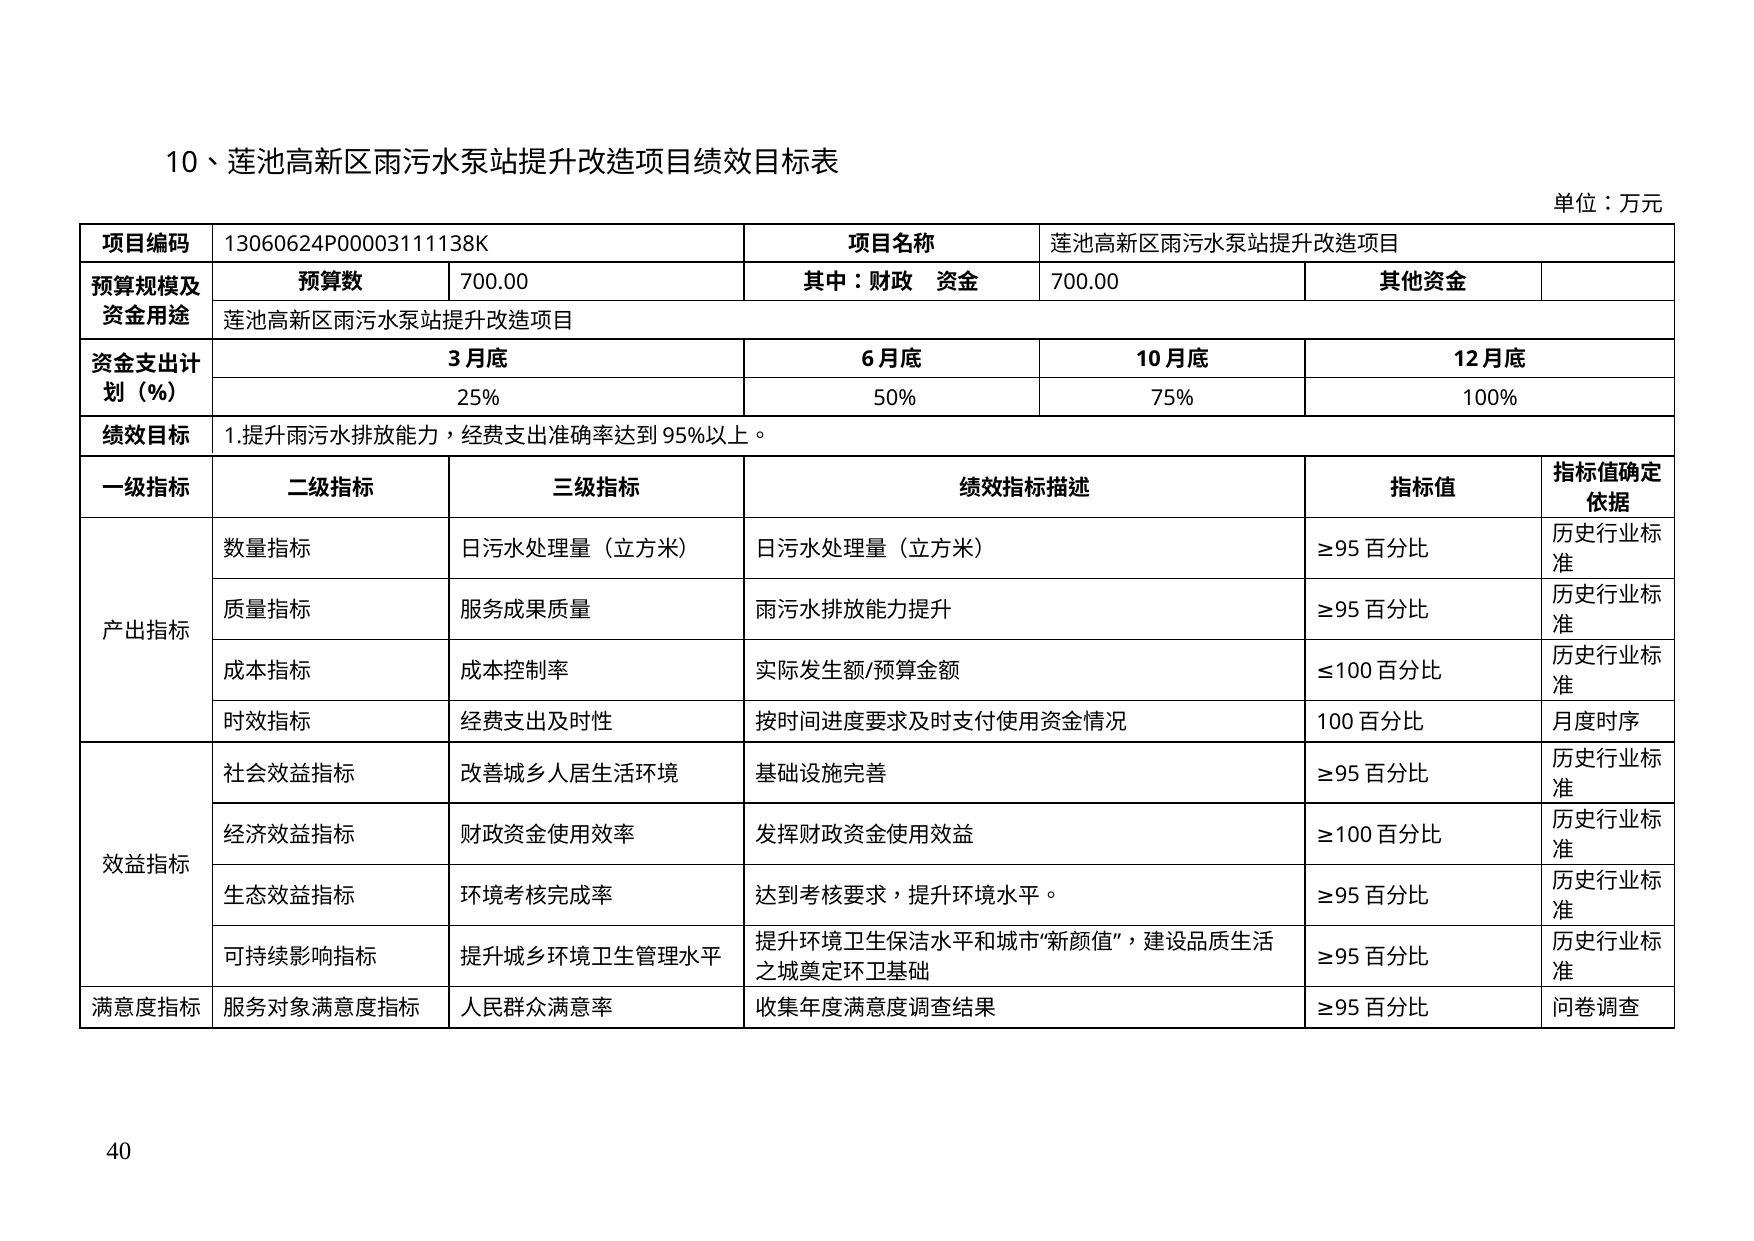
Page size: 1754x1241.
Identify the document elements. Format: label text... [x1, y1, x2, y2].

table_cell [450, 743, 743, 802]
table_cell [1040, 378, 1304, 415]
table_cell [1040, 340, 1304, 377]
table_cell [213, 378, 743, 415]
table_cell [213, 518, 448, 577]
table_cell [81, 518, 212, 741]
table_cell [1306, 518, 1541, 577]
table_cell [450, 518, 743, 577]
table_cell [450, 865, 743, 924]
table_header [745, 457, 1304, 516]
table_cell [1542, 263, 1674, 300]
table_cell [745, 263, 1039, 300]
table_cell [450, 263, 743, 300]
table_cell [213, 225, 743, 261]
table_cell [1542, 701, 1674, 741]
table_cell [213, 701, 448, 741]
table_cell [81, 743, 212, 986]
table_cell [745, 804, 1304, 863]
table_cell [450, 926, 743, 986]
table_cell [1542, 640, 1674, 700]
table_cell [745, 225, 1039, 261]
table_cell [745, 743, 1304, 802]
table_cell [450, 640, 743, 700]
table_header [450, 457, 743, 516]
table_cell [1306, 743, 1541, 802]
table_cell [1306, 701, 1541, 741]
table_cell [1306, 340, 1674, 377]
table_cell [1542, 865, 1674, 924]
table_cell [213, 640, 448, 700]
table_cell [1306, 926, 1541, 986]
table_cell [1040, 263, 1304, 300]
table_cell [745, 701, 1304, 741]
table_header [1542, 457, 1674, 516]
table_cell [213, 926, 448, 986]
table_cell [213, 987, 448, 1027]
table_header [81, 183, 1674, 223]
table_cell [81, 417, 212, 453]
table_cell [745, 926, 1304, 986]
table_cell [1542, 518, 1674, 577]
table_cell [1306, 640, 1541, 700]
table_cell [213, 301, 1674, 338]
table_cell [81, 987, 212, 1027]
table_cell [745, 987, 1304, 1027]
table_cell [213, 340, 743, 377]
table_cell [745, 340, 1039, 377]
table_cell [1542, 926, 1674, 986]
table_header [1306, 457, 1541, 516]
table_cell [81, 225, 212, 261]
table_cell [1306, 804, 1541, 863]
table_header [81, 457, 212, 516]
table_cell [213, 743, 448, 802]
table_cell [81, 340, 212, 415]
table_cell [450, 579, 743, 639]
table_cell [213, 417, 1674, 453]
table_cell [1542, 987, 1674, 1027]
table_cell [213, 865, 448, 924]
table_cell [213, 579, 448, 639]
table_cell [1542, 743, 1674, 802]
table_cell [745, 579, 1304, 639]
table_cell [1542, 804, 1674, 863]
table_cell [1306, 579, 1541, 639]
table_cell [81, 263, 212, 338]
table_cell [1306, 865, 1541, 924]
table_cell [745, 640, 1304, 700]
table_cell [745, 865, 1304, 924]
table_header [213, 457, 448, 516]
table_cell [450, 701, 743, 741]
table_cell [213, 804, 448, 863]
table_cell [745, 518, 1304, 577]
text 10、莲池高新区雨污水泵站提升改造项目绩效目标表 [106, 142, 1648, 181]
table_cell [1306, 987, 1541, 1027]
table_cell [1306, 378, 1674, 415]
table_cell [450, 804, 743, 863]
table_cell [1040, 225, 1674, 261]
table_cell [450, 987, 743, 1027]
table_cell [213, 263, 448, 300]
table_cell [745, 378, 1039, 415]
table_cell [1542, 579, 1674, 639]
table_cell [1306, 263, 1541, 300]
